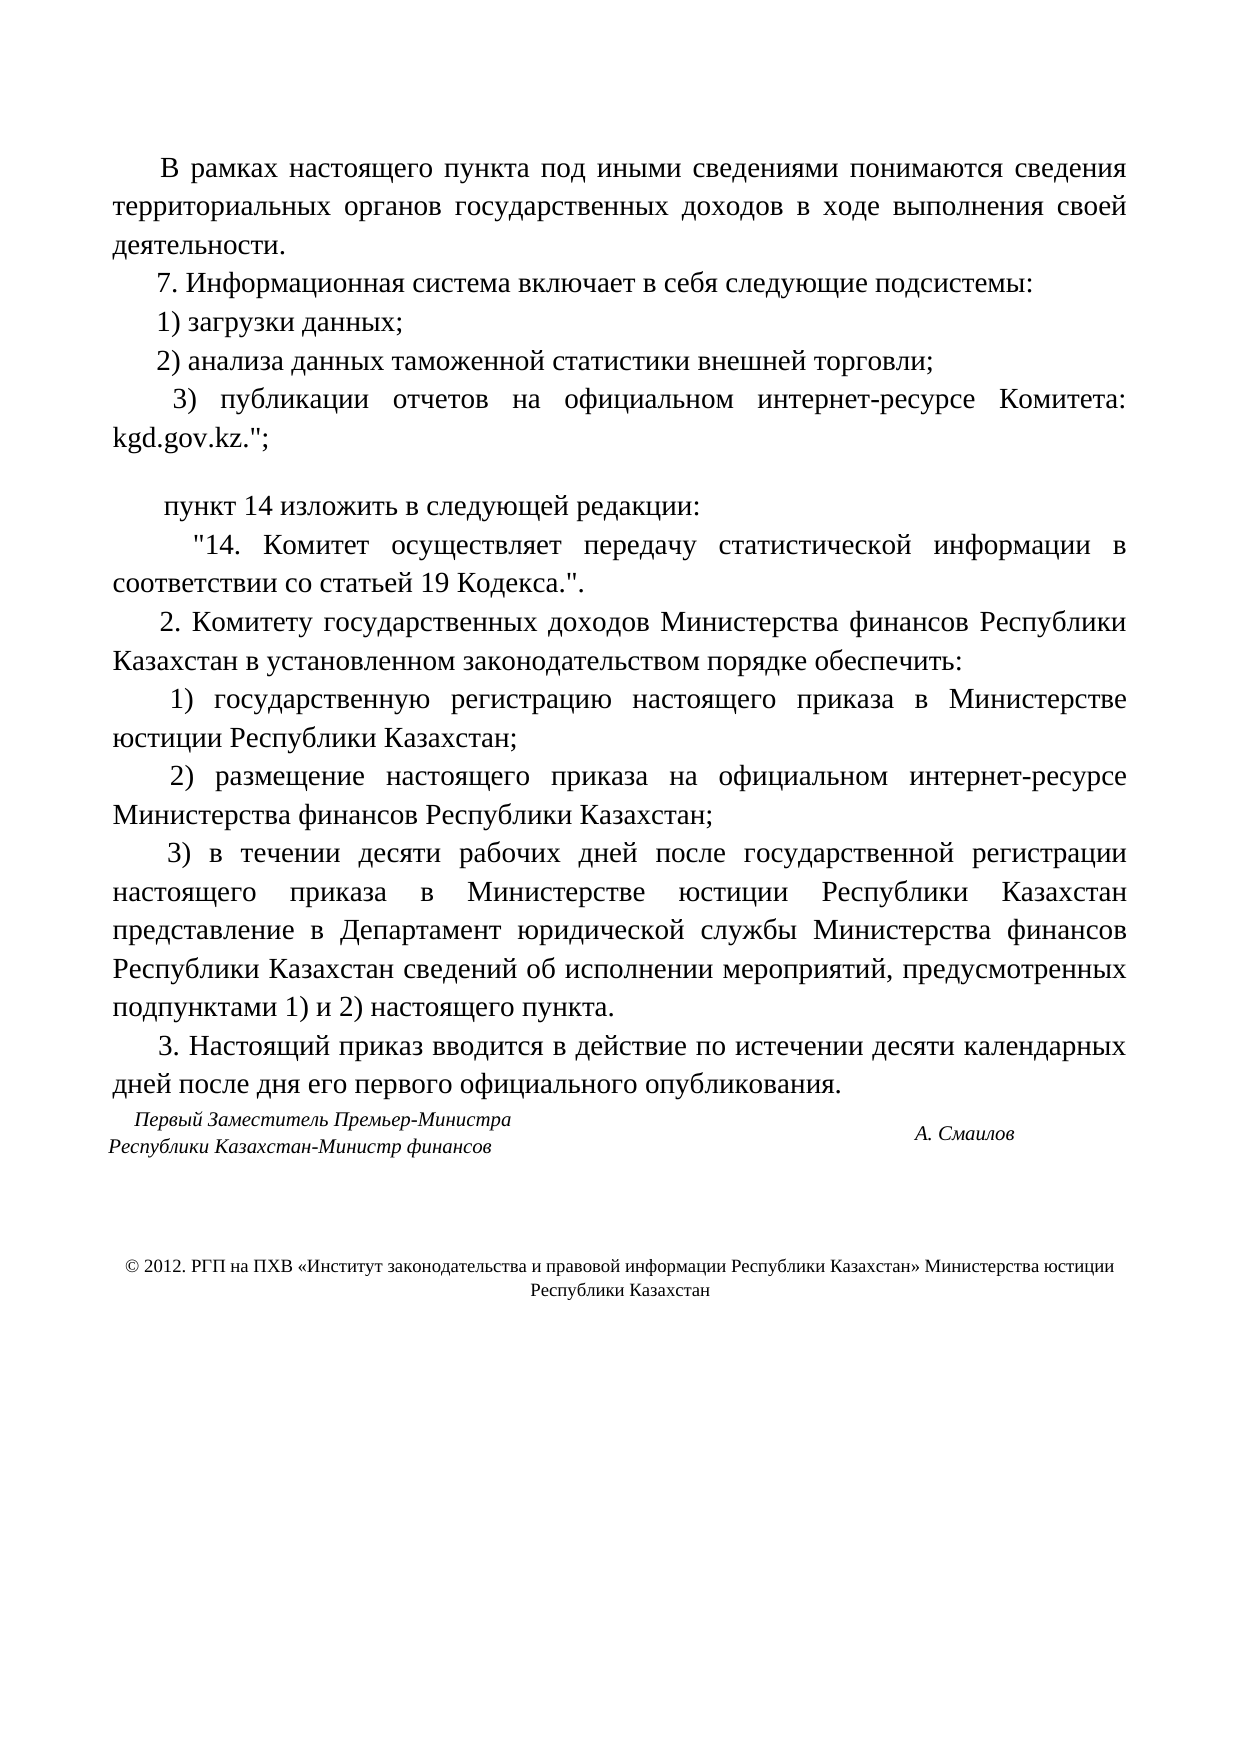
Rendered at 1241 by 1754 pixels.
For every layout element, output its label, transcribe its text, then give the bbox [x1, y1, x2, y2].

text В рамках настоящего пункта под иными сведениями понимаются сведения территориальных органов государственных доходов в ходе выполнения своей деятельности. [112, 150, 1128, 261]
text 2) размещение настоящего приказа на официальном интернет-ресурсе Министерства финансов Республики Казахстан; [112, 758, 1128, 830]
text 2. Комитету государственных доходов Министерства финансов Республики Казахстан в установленном законодательством порядке обеспечить: [112, 604, 1128, 676]
text 2) анализа данных таможенной статистики внешней торговли; [112, 343, 1128, 376]
text 1) загрузки данных; [112, 304, 1128, 338]
text "14. Комитет осуществляет передачу статистической информации в соответствии со статьей 19 Кодекса.". [112, 527, 1128, 599]
table_header Первый Заместитель Премьер-Министра Республики Казахстан-Министр финансов [101, 1105, 913, 1164]
text пункт 14 изложить в следующей редакции: [112, 488, 1128, 522]
text 3) в течении десяти рабочих дней после государственной регистрации настоящего приказа в Министерстве юстиции Республики Казахстан представление в Департамент юридической службы Министерства финансов Республики Казахстан сведений об исполнении мероприятий, предусмотренных подпунктами 1) и 2) настоящего пункта. [112, 835, 1128, 1023]
text 1) государственную регистрацию настоящего приказа в Министерстве юстиции Республики Казахстан; [112, 681, 1128, 753]
table_header А. Смаилов [913, 1105, 1240, 1164]
text 3) публикации отчетов на официальном интернет-ресурсе Комитета: kgd.gov.kz."; [112, 381, 1128, 453]
text 3. Настоящий приказ вводится в действие по истечении десяти календарных дней после дня его первого официального опубликования. [112, 1028, 1128, 1100]
text 7. Информационная система включает в себя следующие подсистемы: [112, 266, 1128, 299]
text © 2012. РГП на ПХВ «Институт законодательства и правовой информации Республики Казахстан» Министерства юстиции Республики Казахстан [112, 1254, 1128, 1301]
